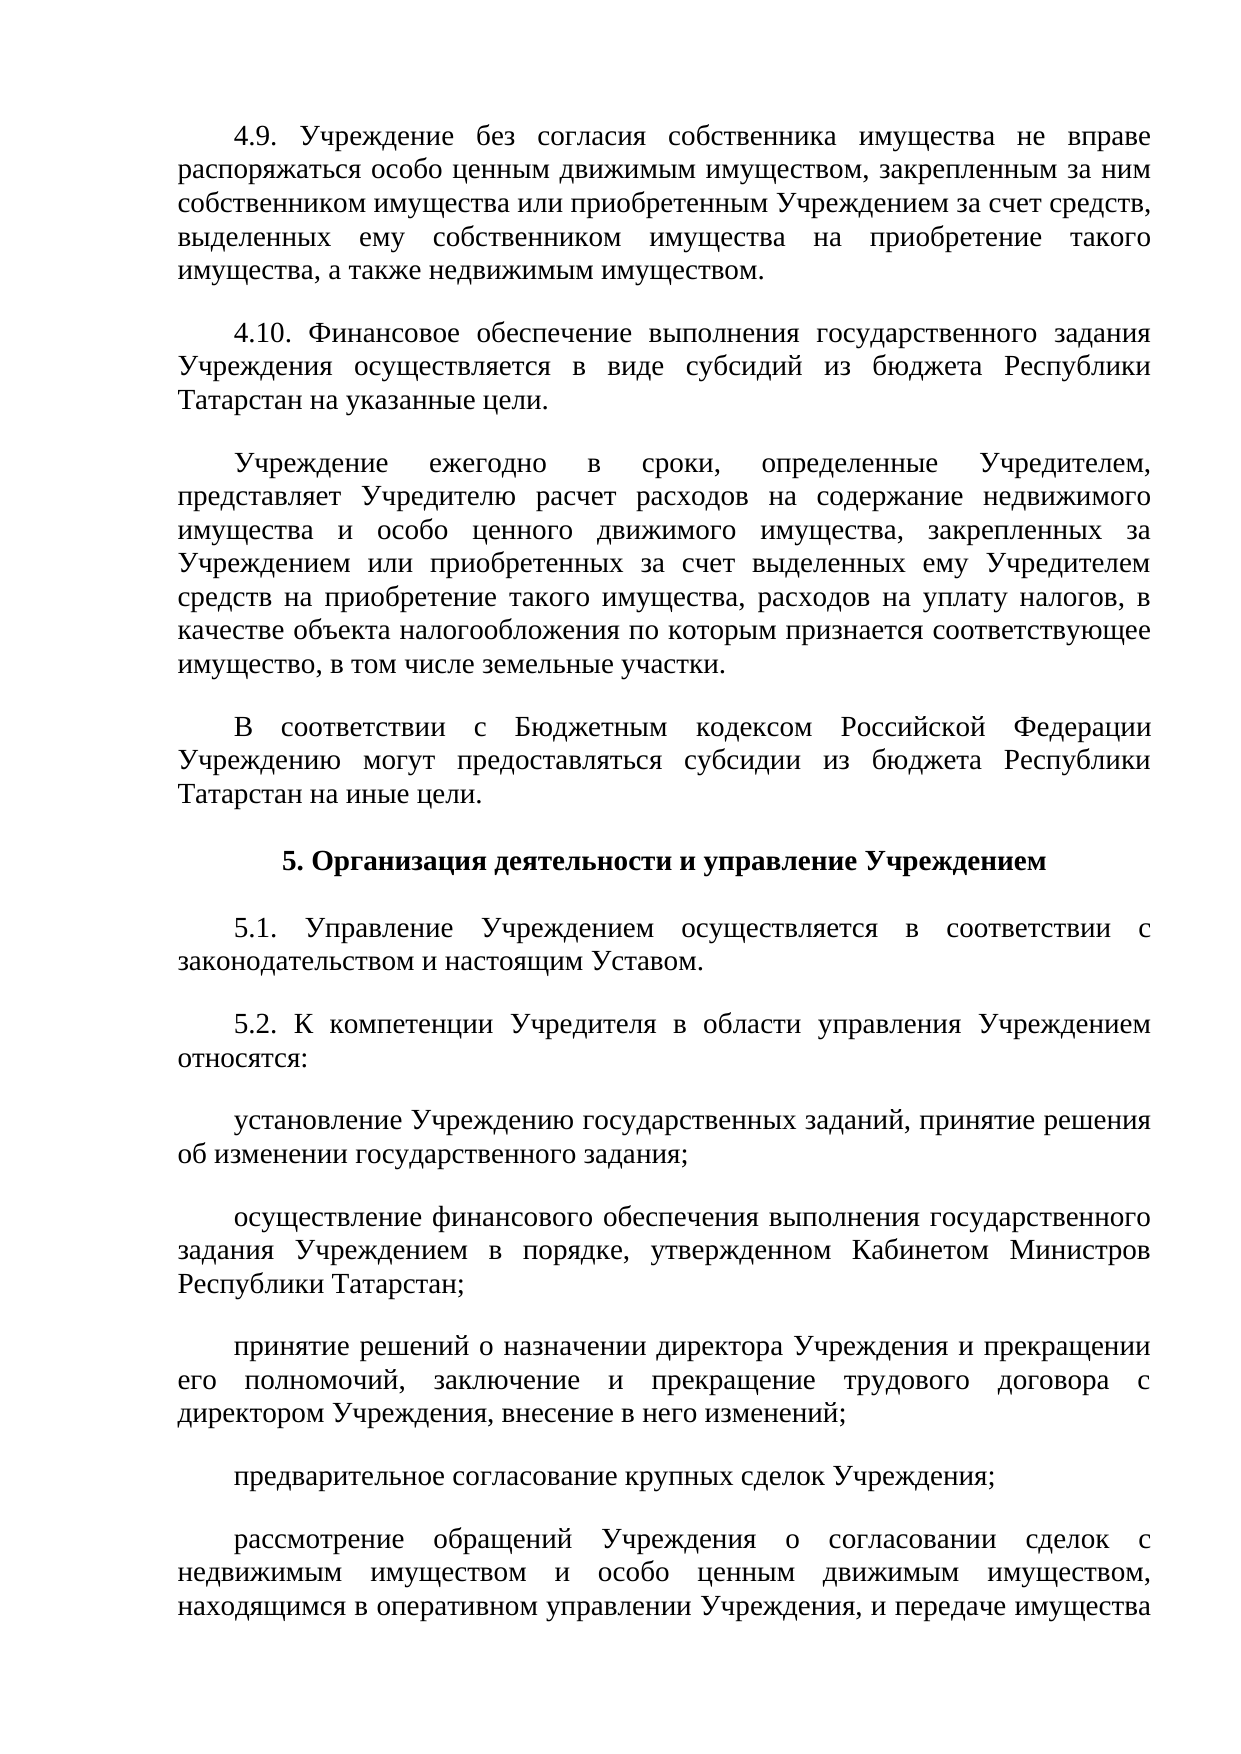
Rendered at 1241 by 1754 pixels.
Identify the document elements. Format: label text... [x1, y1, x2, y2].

text 5. Организация деятельности и управление Учреждением [177, 843, 1152, 876]
text осуществление финансового обеспечения выполнения государственного задания Учреждением в порядке, утвержденном Кабинетом Министров Республики Татарстан; [177, 1199, 1152, 1299]
text 4.10. Финансовое обеспечение выполнения государственного задания Учреждения осуществляется в виде субсидий из бюджета Республики Татарстан на указанные цели. [177, 315, 1152, 416]
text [177, 1521, 1152, 1622]
text 4.9. Учреждение без согласия собственника имущества не вправе распоряжаться особо ценным движимым имуществом, закрепленным за ним собственником имущества или приобретенным Учреждением за счет средств, выделенных ему собственником имущества на приобретение такого имущества, а также недвижимым имуществом. [177, 118, 1152, 286]
text предварительное согласование крупных сделок Учреждения; [177, 1458, 1152, 1492]
text принятие решений о назначении директора Учреждения и прекращении его полномочий, заключение и прекращение трудового договора с директором Учреждения, внесение в него изменений; [177, 1328, 1152, 1429]
text 5.1. Управление Учреждением осуществляется в соответствии с законодательством и настоящим Уставом. [177, 910, 1152, 977]
text установление Учреждению государственных заданий, принятие решения об изменении государственного задания; [177, 1102, 1152, 1169]
text Учреждение ежегодно в сроки, определенные Учредителем, представляет Учредителю расчет расходов на содержание недвижимого имущества и особо ценного движимого имущества, закрепленных за Учреждением или приобретенных за счет выделенных ему Учредителем средств на приобретение такого имущества, расходов на уплату налогов, в качестве объекта налогообложения по которым признается соответствующее имущество, в том числе земельные участки. [177, 445, 1152, 679]
text 5.2. К компетенции Учредителя в области управления Учреждением относятся: [177, 1006, 1152, 1073]
text В соответствии с Бюджетным кодексом Российской Федерации Учреждению могут предоставляться субсидии из бюджета Республики Татарстан на иные цели. [177, 709, 1152, 809]
